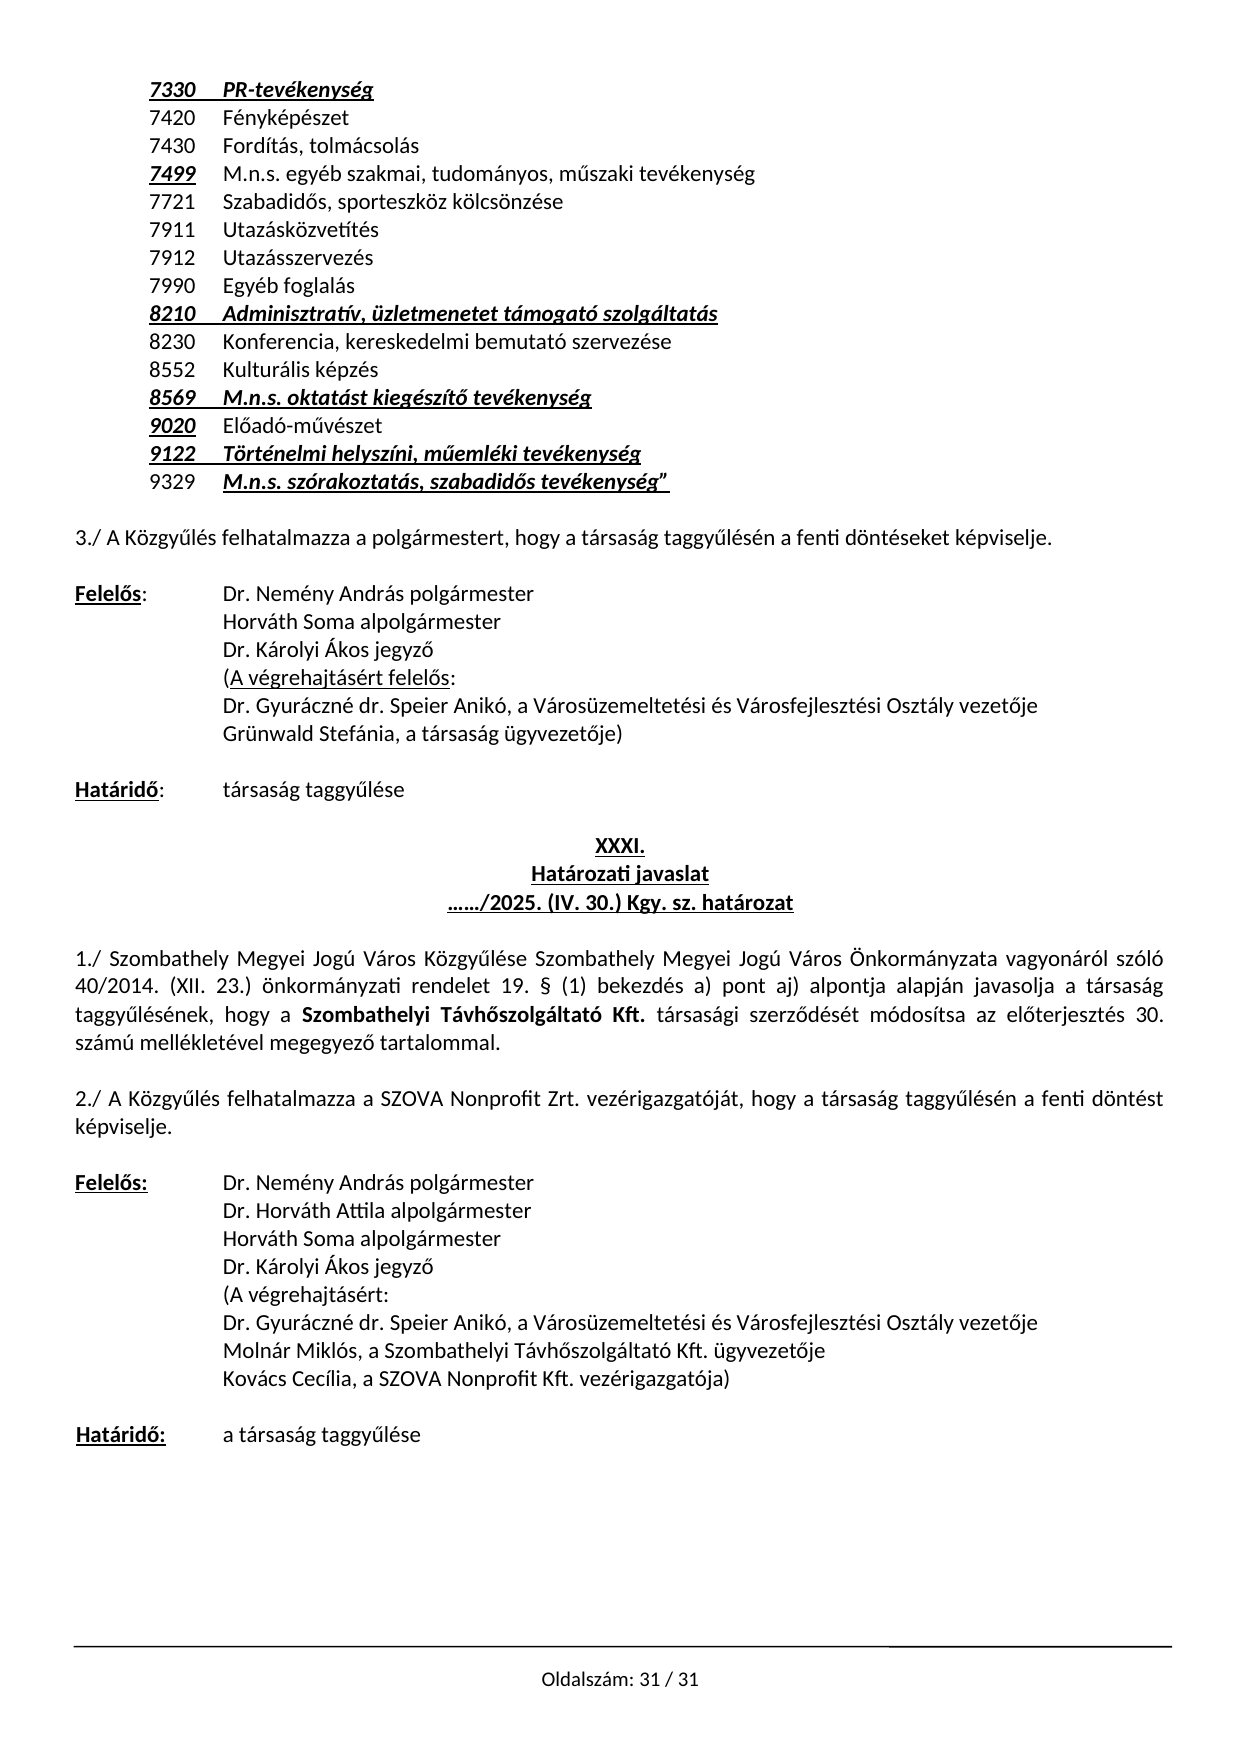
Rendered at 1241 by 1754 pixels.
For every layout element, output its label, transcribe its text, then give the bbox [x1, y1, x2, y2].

text Molnár Miklós, a Szombathelyi Távhőszolgáltató Kft. ügyvezetője [75, 1336, 1165, 1364]
text 3./ A Közgyűlés felhatalmazza a polgármestert, hogy a társaság taggyűlésén a fenti döntéseket képviselje. [75, 523, 1165, 551]
text 1./ Szombathely Megyei Jogú Város Közgyűlése Szombathely Megyei Jogú Város Önkormányzata vagyonáról szóló 40/2014. (XII. 23.) önkormányzati rendelet 19. § (1) bekezdés a) pont aj) alpontja alapján javasolja a társaság taggyűlésének, hogy a Szombathelyi Távhőszolgáltató Kft. társasági szerződését módosítsa az előterjesztés 30. számú mellékletével megegyező tartalommal. [75, 944, 1165, 1056]
text 8552 Kulturális képzés [149, 355, 1165, 383]
text 2./ A Közgyűlés felhatalmazza a SZOVA Nonprofit Zrt. vezérigazgatóját, hogy a társaság taggyűlésén a fenti döntést képviselje. [75, 1084, 1165, 1140]
text 7420 Fényképészet [149, 103, 1165, 131]
text 9122 Történelmi helyszíni, műemléki tevékenység [149, 439, 1165, 467]
text Dr. Gyuráczné dr. Speier Anikó, a Városüzemeltetési és Városfejlesztési Osztály vezetője [149, 691, 1165, 719]
text 9020 Előadó-művészet [149, 411, 1165, 439]
text 7911 Utazásközvetítés [149, 215, 1165, 243]
text Dr. Károlyi Ákos jegyző [75, 635, 1165, 663]
text 7330 PR-tevékenység [149, 75, 1165, 103]
text Kovács Cecília, a SZOVA Nonprofit Kft. vezérigazgatója) [75, 1364, 1165, 1392]
text Határidő: a társaság taggyűlése [75, 1420, 1165, 1448]
text Határozati javaslat [75, 859, 1165, 888]
text 7430 Fordítás, tolmácsolás [149, 131, 1165, 159]
text 8210 Adminisztratív, üzletmenetet támogató szolgáltatás [149, 299, 1165, 327]
text Dr. Horváth Attila alpolgármester [75, 1196, 1165, 1224]
text ……/2025. (IV. 30.) Kgy. sz. határozat [75, 888, 1165, 916]
text Határidő: társaság taggyűlése [75, 776, 1165, 803]
text 7499 M.n.s. egyéb szakmai, tudományos, műszaki tevékenység [149, 159, 1165, 187]
text (A végrehajtásért felelős: [149, 663, 1165, 691]
text 8569 M.n.s. oktatást kiegészítő tevékenység [149, 383, 1165, 411]
text (A végrehajtásért: [75, 1280, 1165, 1308]
text Grünwald Stefánia, a társaság ügyvezetője) [149, 719, 1165, 747]
text XXXI. [75, 832, 1165, 859]
text Dr. Károlyi Ákos jegyző [75, 1252, 1165, 1280]
text 8230 Konferencia, kereskedelmi bemutató szervezése [149, 327, 1165, 355]
text Dr. Gyuráczné dr. Speier Anikó, a Városüzemeltetési és Városfejlesztési Osztály vezetője [75, 1308, 1165, 1336]
text 7721 Szabadidős, sporteszköz kölcsönzése [149, 187, 1165, 215]
text 7990 Egyéb foglalás [149, 271, 1165, 299]
text Horváth Soma alpolgármester [75, 1224, 1165, 1252]
text Felelős: Dr. Nemény András polgármester [75, 579, 1165, 607]
text Horváth Soma alpolgármester [75, 607, 1165, 635]
text Felelős: Dr. Nemény András polgármester [75, 1168, 1165, 1196]
text 7912 Utazásszervezés [149, 243, 1165, 271]
text 9329 M.n.s. szórakoztatás, szabadidős tevékenység” [149, 467, 1165, 495]
